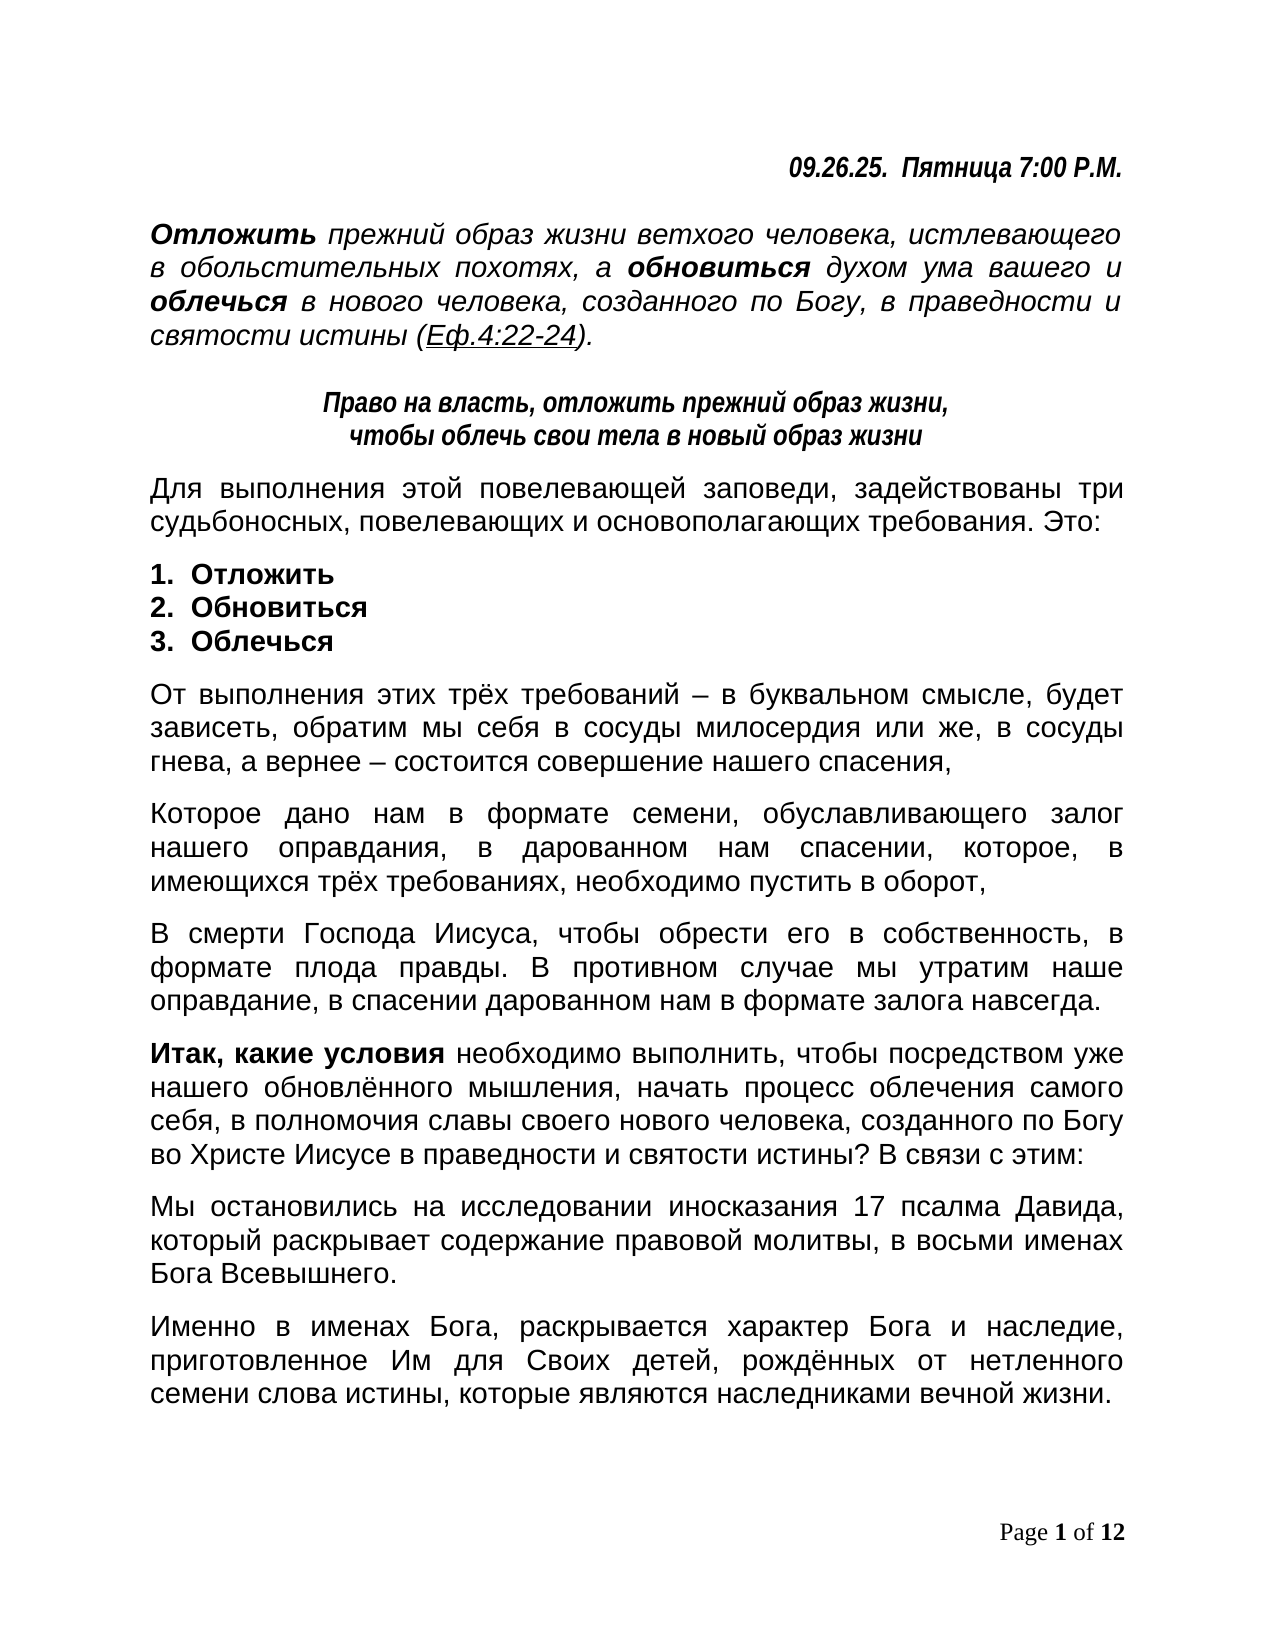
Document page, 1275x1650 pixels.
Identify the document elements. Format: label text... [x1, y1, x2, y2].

text Право на власть, отложить прежний образ жизни, [150, 385, 1125, 418]
text чтобы облечь свои тела в новый образ жизни [150, 418, 1125, 452]
text 2. Обновиться [150, 591, 1125, 624]
text Итак, какие условия необходимо выполнить, чтобы посредством уже нашего обновлённого мышления, начать процесс облечения самого себя, в полномочия славы своего нового человека, созданного по Богу во Христе Иисусе в праведности и святости истины? В связи с этим: [150, 1036, 1125, 1170]
text 09.26.25. Пятница 7:00 P.M. [84, 150, 1125, 183]
text Которое дано нам в формате семени, обуславливающего залог нашего оправдания, в дарованном нам спасении, которое, в имеющихся трёх требованиях, необходимо пустить в оборот, [150, 797, 1125, 897]
text Для выполнения этой повелевающей заповеди, задействованы три судьбоносных, повелевающих и основополагающих требования. Это: [150, 471, 1125, 538]
text Отложить прежний образ жизни ветхого человека, истлевающего в обольстительных похотях, а обновиться духом ума вашего и облечься в нового человека, созданного по Богу, в праведности и святости истины (Еф.4:22-24). [150, 217, 1125, 351]
text 3. Облечься [150, 624, 1125, 658]
text Именно в именах Бога, раскрывается характер Бога и наследие, приготовленное Им для Своих детей, рождённых от нетленного семени слова истины, которые являются наследниками вечной жизни. [150, 1309, 1125, 1410]
text Мы остановились на исследовании иносказания 17 псалма Давида, который раскрывает содержание правовой молитвы, в восьми именах Бога Всевышнего. [150, 1189, 1125, 1290]
text От выполнения этих трёх требований – в буквальном смысле, будет зависеть, обратим мы себя в сосуды милосердия или же, в сосуды гнева, а вернее – состоится совершение нашего спасения, [150, 677, 1125, 777]
text 1. Отложить [150, 557, 1125, 591]
text В смерти Господа Иисуса, чтобы обрести его в собственность, в формате плода правды. В противном случае мы утратим наше оправдание, в спасении дарованном нам в формате залога навсегда. [150, 916, 1125, 1017]
